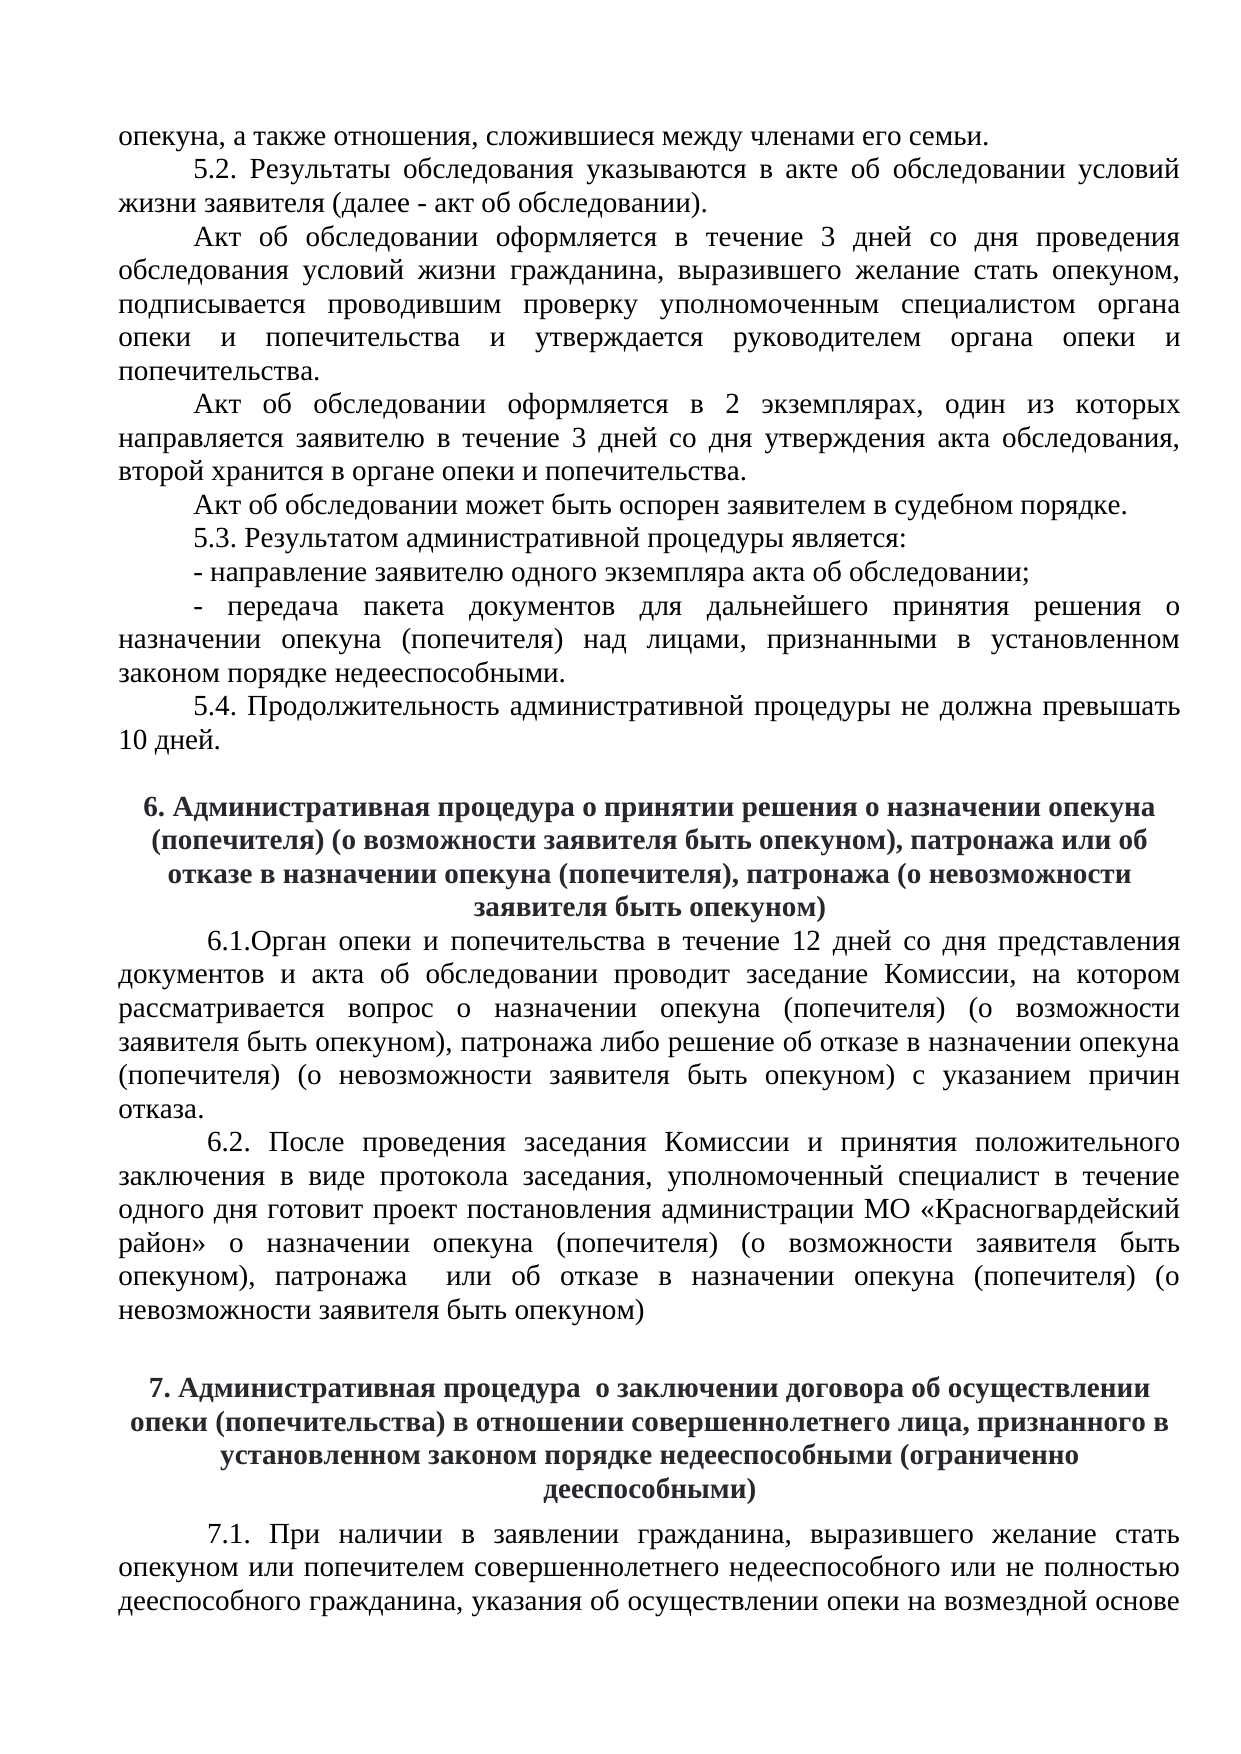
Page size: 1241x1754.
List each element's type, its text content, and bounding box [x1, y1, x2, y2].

text 5.3. Результатом административной процедуры является: [118, 521, 1181, 554]
text 6.2. После проведения заседания Комиссии и принятия положительного заключения в виде протокола заседания, уполномоченный специалист в течение одного дня готовит проект постановления администрации МО «Красногвардейский район» о назначении опекуна (попечителя) (о возможности заявителя быть опекуном), патронажа или об отказе в назначении опекуна (попечителя) (о невозможности заявителя быть опекуном) [118, 1124, 1181, 1326]
text Акт об обследовании может быть оспорен заявителем в судебном порядке. [118, 487, 1181, 521]
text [118, 1516, 1181, 1616]
text Акт об обследовании оформляется в 2 экземплярах, один из которых направляется заявителю в течение 3 дней со дня утверждения акта обследования, второй хранится в органе опеки и попечительства. [118, 386, 1181, 487]
text 6.1.Орган опеки и попечительства в течение 12 дней со дня представления документов и акта об обследовании проводит заседание Комиссии, на котором рассматривается вопрос о назначении опекуна (попечителя) (о возможности заявителя быть опекуном), патронажа либо решение об отказе в назначении опекуна (попечителя) (о невозможности заявителя быть опекуном) с указанием причин отказа. [118, 923, 1181, 1124]
text 7. Административная процедура о заключении договора об осуществлении опеки (попечительства) в отношении совершеннолетнего лица, признанного в установленном законом порядке недееспособными (ограниченно дееспособными) [118, 1370, 1181, 1504]
text - направление заявителю одного экземпляра акта об обследовании; [118, 554, 1181, 588]
text - передача пакета документов для дальнейшего принятия решения о назначении опекуна (попечителя) над лицами, признанными в установленном законом порядке недееспособными. [118, 588, 1181, 688]
text 5.2. Результаты обследования указываются в акте об обследовании условий жизни заявителя (далее - акт об обследовании). [118, 152, 1181, 219]
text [118, 118, 1181, 152]
text Акт об обследовании оформляется в течение 3 дней со дня проведения обследования условий жизни гражданина, выразившего желание стать опекуном, подписывается проводившим проверку уполномоченным специалистом органа опеки и попечительства и утверждается руководителем органа опеки и попечительства. [118, 219, 1181, 386]
text 5.4. Продолжительность административной процедуры не должна превышать 10 дней. [118, 688, 1181, 755]
text 6. Административная процедура о принятии решения о назначении опекуна (попечителя) (о возможности заявителя быть опекуном), патронажа или об отказе в назначении опекуна (попечителя), патронажа (о невозможности заявителя быть опекуном) [118, 789, 1181, 923]
